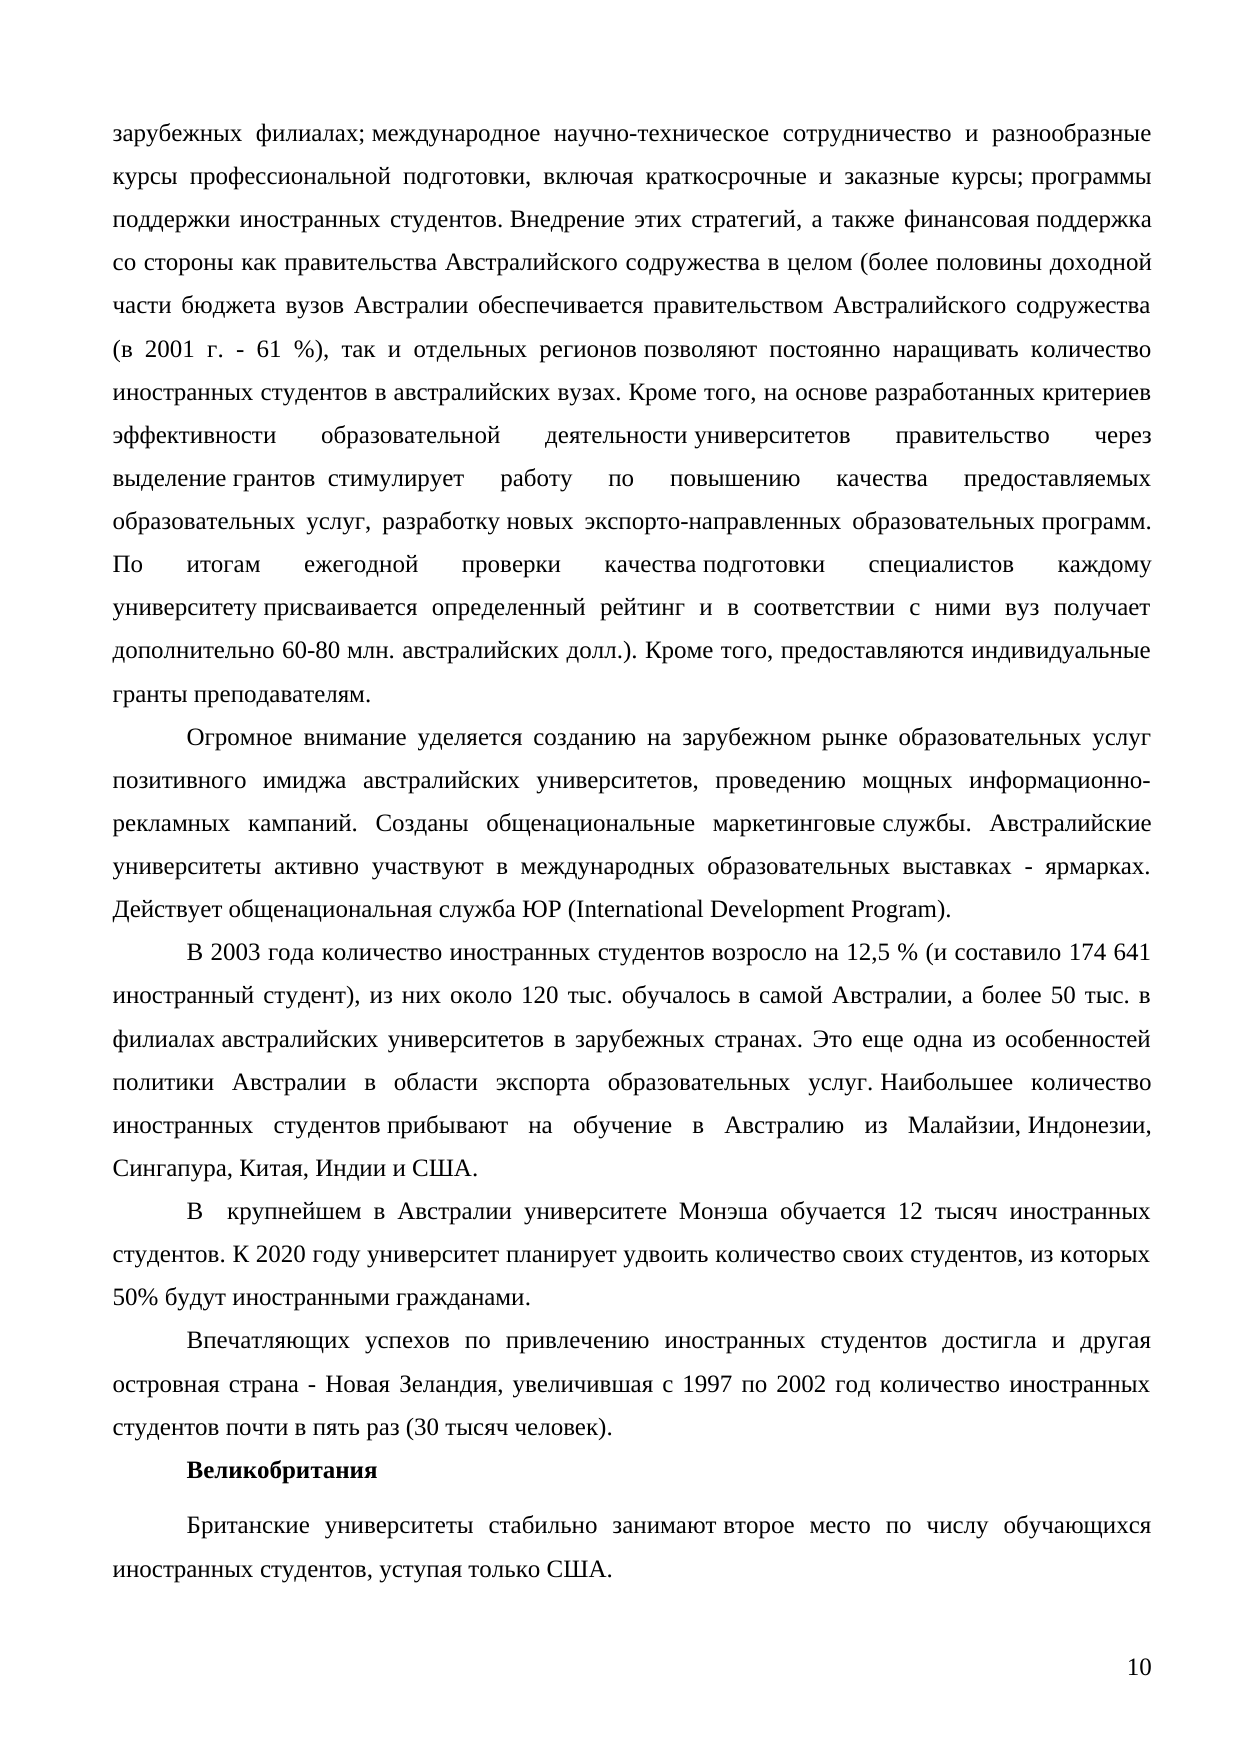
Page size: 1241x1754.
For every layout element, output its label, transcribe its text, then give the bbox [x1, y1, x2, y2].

text Великобритания [112, 1455, 1152, 1484]
text Огромное внимание уделяется созданию на зарубежном рынке образовательных услуг позитивного имиджа австралийских университетов, проведению мощных информационно-рекламных кампаний. Созданы общенациональные маркетинговые службы. Австралийские университеты активно участвуют в международных образовательных выставках - ярмарках. Действует общенациональная служба ЮР (International Development Program). [112, 722, 1152, 923]
text В крупнейшем в Австралии университете Монэша обучается 12 тысяч иностранных студентов. К 2020 году университет планирует удвоить количество своих студентов, из которых 50% будут иностранными гражданами. [112, 1196, 1152, 1311]
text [112, 118, 1152, 707]
text В 2003 года количество иностранных студентов возросло на 12,5 % (и составило 174 641 иностранный студент), из них около 120 тыс. обучалось в самой Австралии, а более 50 тыс. в филиалах австралийских университетов в зарубежных странах. Это еще одна из особенностей политики Австралии в области экспорта образовательных услуг. Наибольшее количество иностранных студентов прибывают на обучение в Австралию из Малайзии, Индонезии, Сингапура, Китая, Индии и США. [112, 937, 1152, 1182]
text Британские университеты стабильно занимают второе место по числу обучающихся иностранных студентов, уступая только США. [112, 1511, 1152, 1582]
text Впечатляющих успехов по привлечению иностранных студентов достигла и другая островная страна - Новая Зеландия, увеличившая с 1997 по 2002 год количество иностранных студентов почти в пять раз (30 тысяч человек). [112, 1326, 1152, 1441]
